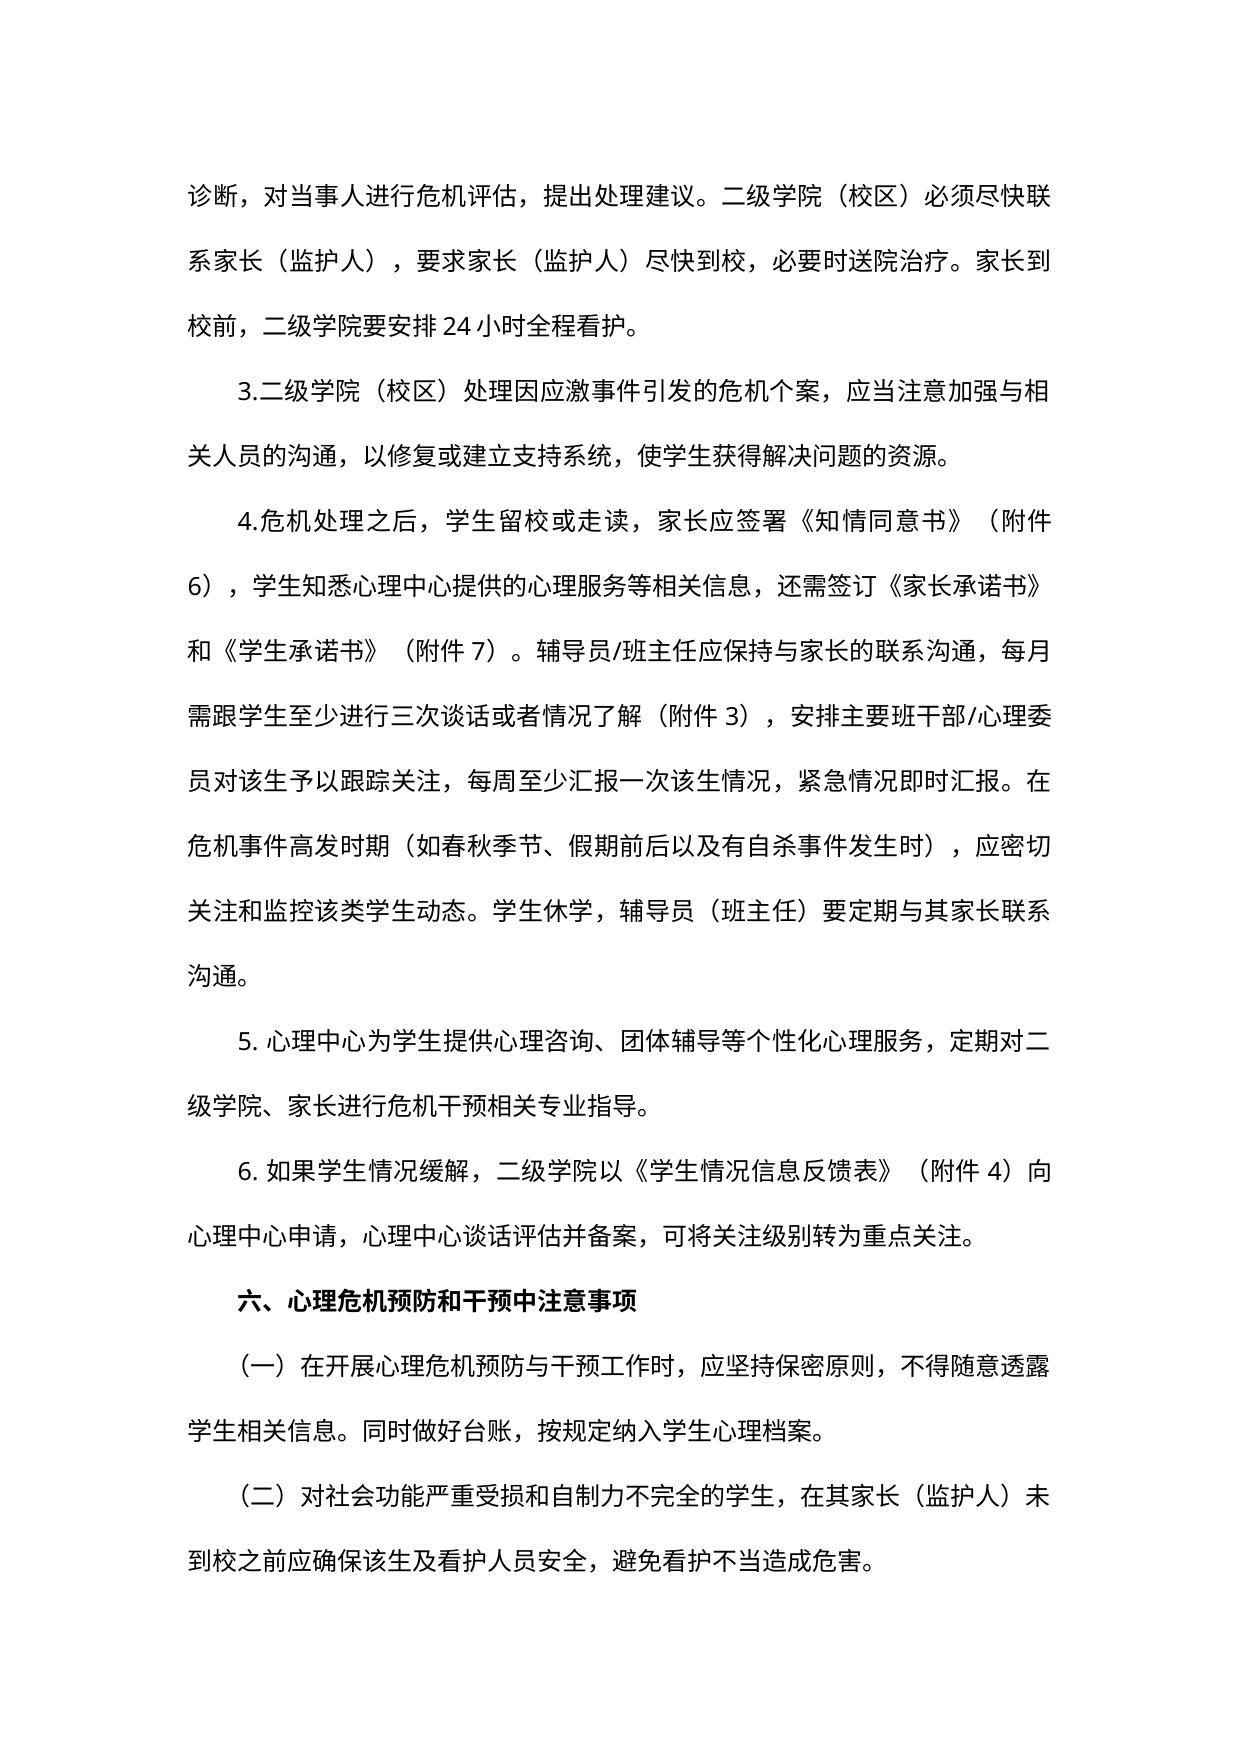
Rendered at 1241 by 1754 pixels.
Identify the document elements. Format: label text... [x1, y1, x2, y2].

text 3.二级学院（校区）处理因应激事件引发的危机个案，应当注意加强与相关人员的沟通，以修复或建立支持系统，使学生获得解决问题的资源。 [187, 357, 1053, 487]
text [187, 162, 1053, 357]
text 六、心理危机预防和干预中注意事项 [187, 1267, 1053, 1332]
text （二）对社会功能严重受损和自制力不完全的学生，在其家长（监护人）未到校之前应确保该生及看护人员安全，避免看护不当造成危害。 [187, 1462, 1053, 1592]
text 4.危机处理之后，学生留校或走读，家长应签署《知情同意书》（附件6），学生知悉心理中心提供的心理服务等相关信息，还需签订《家长承诺书》和《学生承诺书》（附件7）。辅导员/班主任应保持与家长的联系沟通，每月需跟学生至少进行三次谈话或者情况了解（附件3），安排主要班干部/心理委员对该生予以跟踪关注，每周至少汇报一次该生情况，紧急情况即时汇报。在危机事件高发时期（如春秋季节、假期前后以及有自杀事件发生时），应密切关注和监控该类学生动态。学生休学，辅导员（班主任）要定期与其家长联系沟通。 [187, 487, 1053, 1007]
text （一）在开展心理危机预防与干预工作时，应坚持保密原则，不得随意透露学生相关信息。同时做好台账，按规定纳入学生心理档案。 [187, 1332, 1053, 1462]
text 6. 如果学生情况缓解，二级学院以《学生情况信息反馈表》（附件4）向心理中心申请，心理中心谈话评估并备案，可将关注级别转为重点关注。 [187, 1137, 1053, 1267]
text 5. 心理中心为学生提供心理咨询、团体辅导等个性化心理服务，定期对二级学院、家长进行危机干预相关专业指导。 [187, 1007, 1053, 1137]
